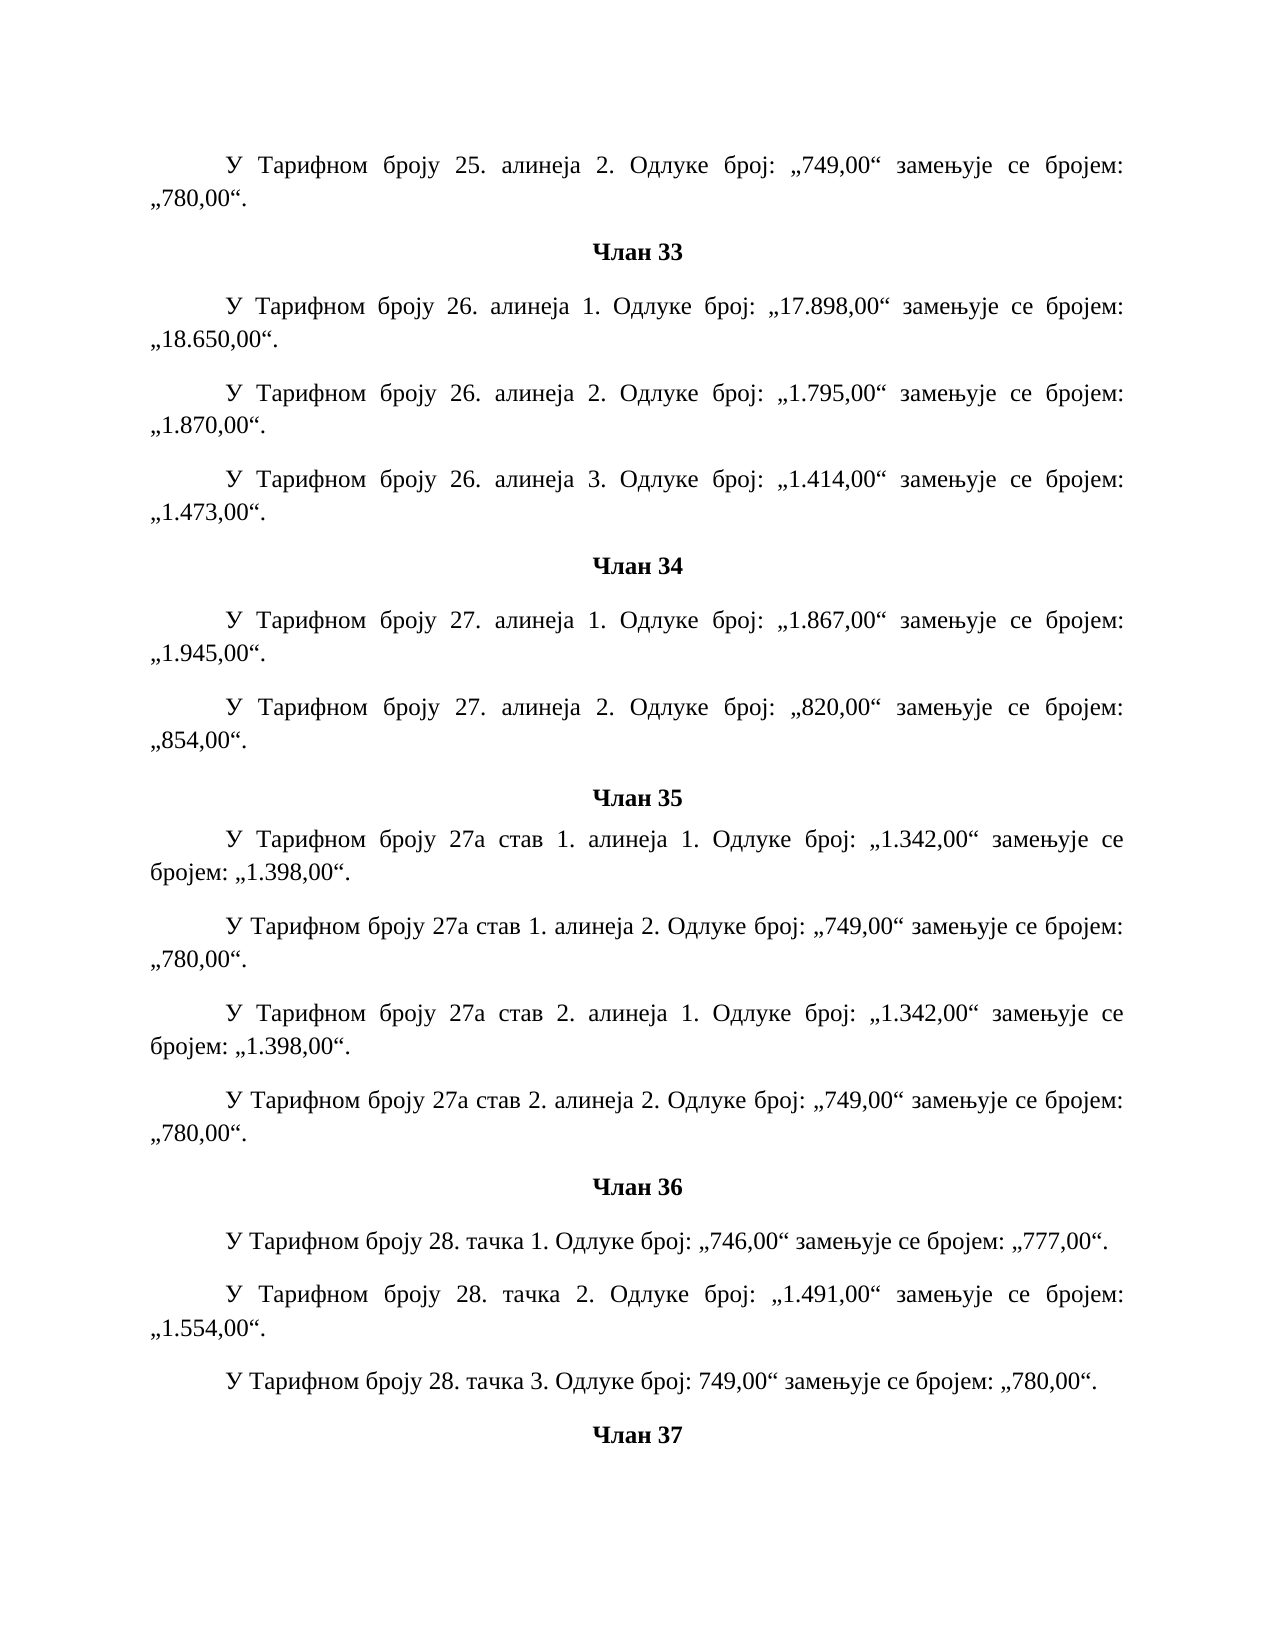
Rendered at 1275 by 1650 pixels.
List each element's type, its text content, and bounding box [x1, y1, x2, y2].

text У Тарифном броју 27. алинеја 1. Одлуке број: „1.867,00“ замењује се бројем: „1.945,00“. [150, 605, 1125, 667]
text У Тарифном броју 25. алинеја 2. Одлуке број: „749,00“ замењује се бројем: „780,00“. [150, 150, 1125, 212]
text У Тарифном броју 26. алинеја 2. Одлуке број: „1.795,00“ замењује се бројем: „1.870,00“. [150, 378, 1125, 439]
text У Тарифном броју 27а став 2. алинеја 2. Одлуке број: „749,00“ замењује се бројем: „780,00“. [150, 1085, 1125, 1147]
text У Тарифном броју 28. тачка 3. Одлуке број: 749,00“ замењује се бројем: „780,00“. [150, 1366, 1125, 1395]
text У Тарифном броју 28. тачка 2. Одлуке број: „1.491,00“ замењује се бројем: „1.554,00“. [150, 1279, 1125, 1341]
text Члан 35 [150, 783, 1125, 812]
text Члан 36 [150, 1172, 1125, 1201]
text Члан 33 [150, 237, 1125, 266]
text У Тарифном броју 26. алинеја 3. Одлуке број: „1.414,00“ замењује се бројем: „1.473,00“. [150, 464, 1125, 526]
text Члан 37 [150, 1420, 1125, 1449]
text У Тарифном броју 27а став 1. алинеја 1. Одлуке број: „1.342,00“ замењује се бројем: „1.398,00“. [150, 824, 1125, 886]
text У Тарифном броју 27а став 1. алинеја 2. Одлуке број: „749,00“ замењује се бројем: „780,00“. [150, 911, 1125, 973]
text Члан 34 [150, 551, 1125, 580]
text У Тарифном броју 26. алинеја 1. Одлуке број: „17.898,00“ замењује се бројем: „18.650,00“. [150, 291, 1125, 352]
text У Тарифном броју 28. тачка 1. Одлуке број: „746,00“ замењује се бројем: „777,00“. [150, 1226, 1125, 1254]
text У Тарифном броју 27а став 2. алинеја 1. Одлуке број: „1.342,00“ замењује се бројем: „1.398,00“. [150, 998, 1125, 1060]
text У Тарифном броју 27. алинеја 2. Одлуке број: „820,00“ замењује се бројем: „854,00“. [150, 692, 1125, 754]
